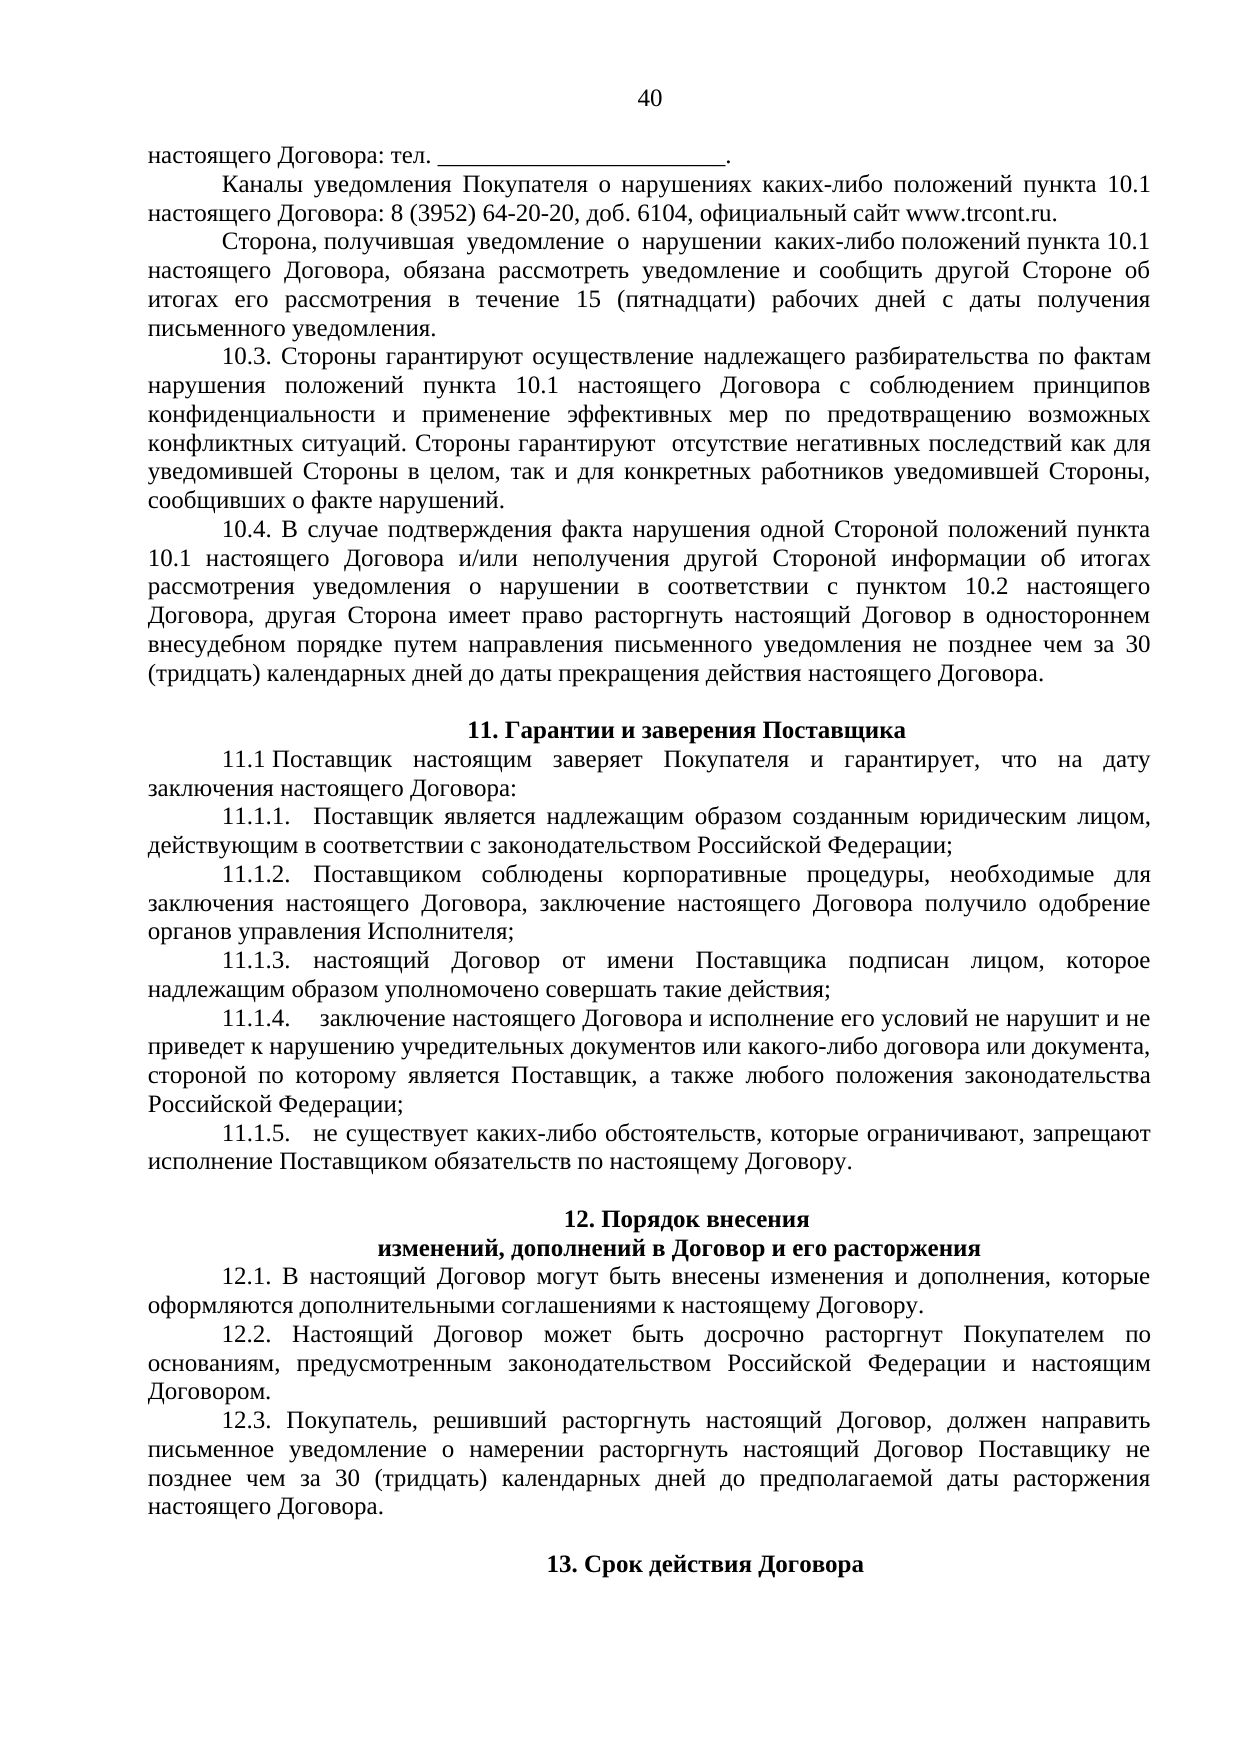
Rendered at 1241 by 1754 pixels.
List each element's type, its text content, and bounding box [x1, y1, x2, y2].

text 11.1.5. не существует каких-либо обстоятельств, которые ограничивают, запрещают исполнение Поставщиком обязательств по настоящему Договору. [148, 1118, 1152, 1175]
text изменений, дополнений в Договор и его расторжения [148, 1233, 1152, 1261]
list 13. Срок действия Договора [185, 1549, 1152, 1578]
text 10.3. Стороны гарантируют осуществление надлежащего разбирательства по фактам нарушения положений пункта 10.1 настоящего Договора с соблюдением принципов конфиденциальности и применение эффективных мер по предотвращению возможных конфликтных ситуаций. Стороны гарантируют отсутствие негативных последствий как для уведомившей Стороны в целом, так и для конкретных работников уведомившей Стороны, сообщивших о факте нарушений. [148, 341, 1152, 514]
text 11.1.4. заключение настоящего Договора и исполнение его условий не нарушит и не приведет к нарушению учредительных документов или какого-либо договора или документа, стороной по которому является Поставщик, а также любого положения законодательства Российской Федерации; [148, 1003, 1152, 1118]
text 11.1.1. Поставщик является надлежащим образом созданным юридическим лицом, действующим в соответствии с законодательством Российской Федерации; [148, 801, 1152, 859]
text 11.1.2. Поставщиком соблюдены корпоративные процедуры, необходимые для заключения настоящего Договора, заключение настоящего Договора получило одобрение органов управления Исполнителя; [148, 859, 1152, 945]
text 12.2. Настоящий Договор может быть досрочно расторгнут Покупателем по основаниям, предусмотренным законодательством Российской Федерации и настоящим Договором. [148, 1319, 1152, 1405]
text 11.1.3. настоящий Договор от имени Поставщика подписан лицом, которое надлежащим образом уполномочено совершать такие действия; [148, 945, 1152, 1003]
text Каналы уведомления Покупателя о нарушениях каких-либо положений пункта 10.1 настоящего Договора: 8 (3952) 64-20-20, доб. 6104, официальный сайт www.trcont.ru. [148, 169, 1152, 226]
text Сторона, получившая уведомление о нарушении каких-либо положений пункта 10.1 настоящего Договора, обязана рассмотреть уведомление и сообщить другой Стороне об итогах его рассмотрения в течение 15 (пятнадцати) рабочих дней с даты получения письменного уведомления. [148, 226, 1152, 341]
text 11. Гарантии и заверения Поставщика [148, 715, 1152, 744]
text 12.1. В настоящий Договор могут быть внесены изменения и дополнения, которые оформляются дополнительными соглашениями к настоящему Договору. [148, 1261, 1152, 1319]
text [148, 140, 1152, 169]
text 11.1 Поставщик настоящим заверяет Покупателя и гарантирует, что на дату заключения настоящего Договора: [148, 744, 1152, 801]
text 12.3. Покупатель, решивший расторгнуть настоящий Договор, должен направить письменное уведомление о намерении расторгнуть настоящий Договор Поставщику не позднее чем за 30 (тридцать) календарных дней до предполагаемой даты расторжения настоящего Договора. [148, 1405, 1152, 1520]
text 10.4. В случае подтверждения факта нарушения одной Стороной положений пункта 10.1 настоящего Договора и/или неполучения другой Стороной информации об итогах рассмотрения уведомления о нарушении в соответствии с пунктом 10.2 настоящего Договора, другая Сторона имеет право расторгнуть настоящий Договор в одностороннем внесудебном порядке путем направления письменного уведомления не позднее чем за 30 (тридцать) календарных дней до даты прекращения действия настоящего Договора. [148, 514, 1152, 686]
text 12. Порядок внесения [148, 1204, 1152, 1233]
